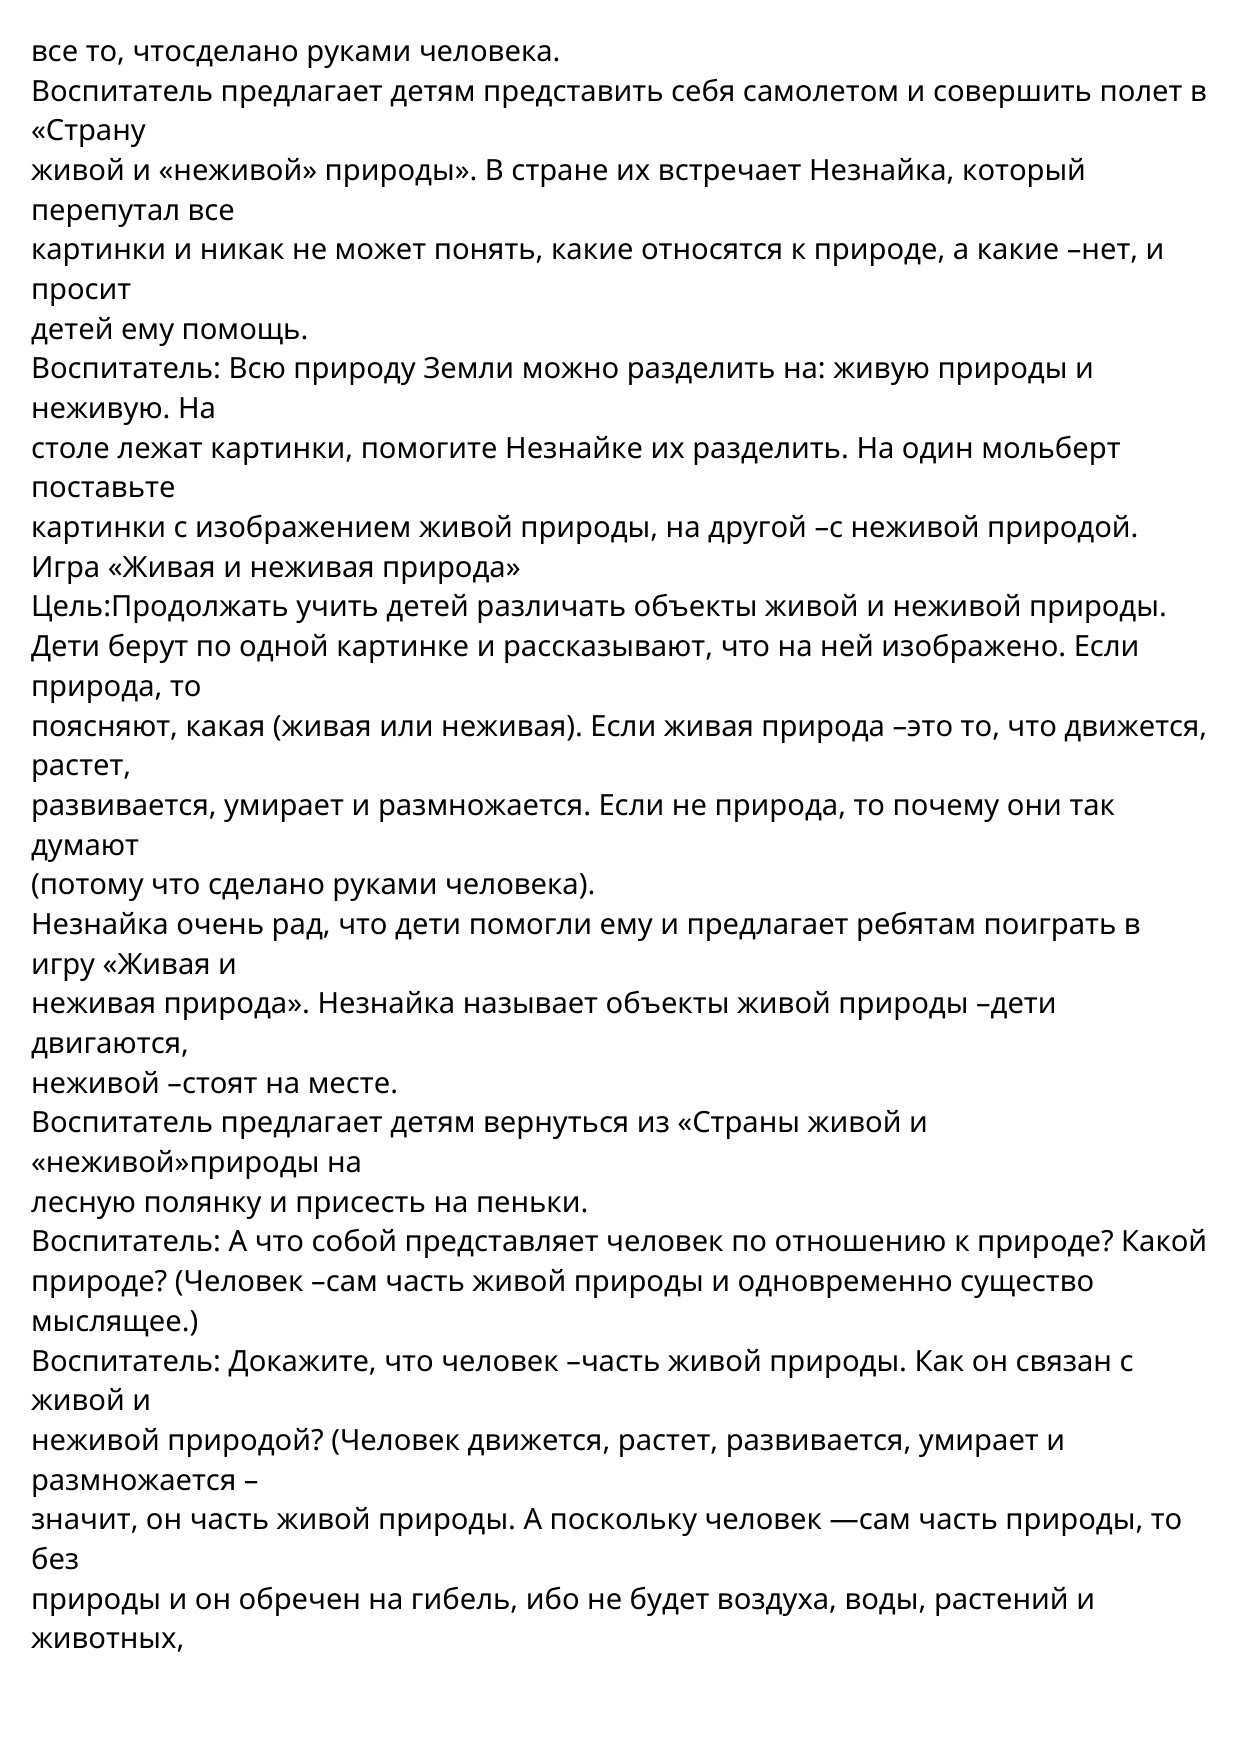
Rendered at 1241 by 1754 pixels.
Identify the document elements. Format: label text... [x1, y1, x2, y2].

text природы и он обречен на гибель, ибо не будет воздуха, воды, растений и животных, [31, 1578, 1210, 1657]
text детей ему помощь. [31, 308, 1210, 348]
text Воспитатель: Всю природу Земли можно разделить на: живую природы и неживую. На [31, 348, 1210, 427]
text все то, чтосделано руками человека. [31, 30, 1210, 70]
text (потому что сделано руками человека). [31, 863, 1210, 903]
text развивается, умирает и размножается. Если не природа, то почему они так думают [31, 784, 1210, 863]
text неживая природа». Незнайка называет объекты живой природы –дети двигаются, [31, 983, 1210, 1062]
text живой и «неживой» природы». В стране их встречает Незнайка, который перепутал все [31, 149, 1210, 228]
text неживой природой? (Человек движется, растет, развивается, умирает и размножается – [31, 1419, 1210, 1498]
text неживой –стоят на месте. [31, 1062, 1210, 1102]
text Воспитатель: А что собой представляет человек по отношению к природе? Какой [31, 1221, 1210, 1260]
text Воспитатель: Докажите, что человек –часть живой природы. Как он связан с живой и [31, 1340, 1210, 1419]
text лесную полянку и присесть на пеньки. [31, 1181, 1210, 1221]
text Воспитатель предлагает детям вернуться из «Страны живой и «неживой»природы на [31, 1102, 1210, 1181]
text поясняют, какая (живая или неживая). Если живая природа –это то, что движется, растет, [31, 705, 1210, 784]
text Игра «Живая и неживая природа» [31, 546, 1210, 586]
text картинки с изображением живой природы, на другой –с неживой природой. [31, 506, 1210, 546]
text природе? (Человек –сам часть живой природы и одновременно существо мыслящее.) [31, 1260, 1210, 1340]
text значит, он часть живой природы. А поскольку человек —сам часть природы, то без [31, 1498, 1210, 1578]
text Незнайка очень рад, что дети помогли ему и предлагает ребятам поиграть в игру «Живая и [31, 903, 1210, 983]
text Дети берут по одной картинке и рассказывают, что на ней изображено. Если природа, то [31, 625, 1210, 705]
text Цель:Продолжать учить детей различать объекты живой и неживой природы. [31, 586, 1210, 625]
text столе лежат картинки, помогите Незнайке их разделить. На один мольберт поставьте [31, 427, 1210, 506]
text Воспитатель предлагает детям представить себя самолетом и совершить полет в «Страну [31, 70, 1210, 149]
text картинки и никак не может понять, какие относятся к природе, а какие –нет, и просит [31, 228, 1210, 308]
